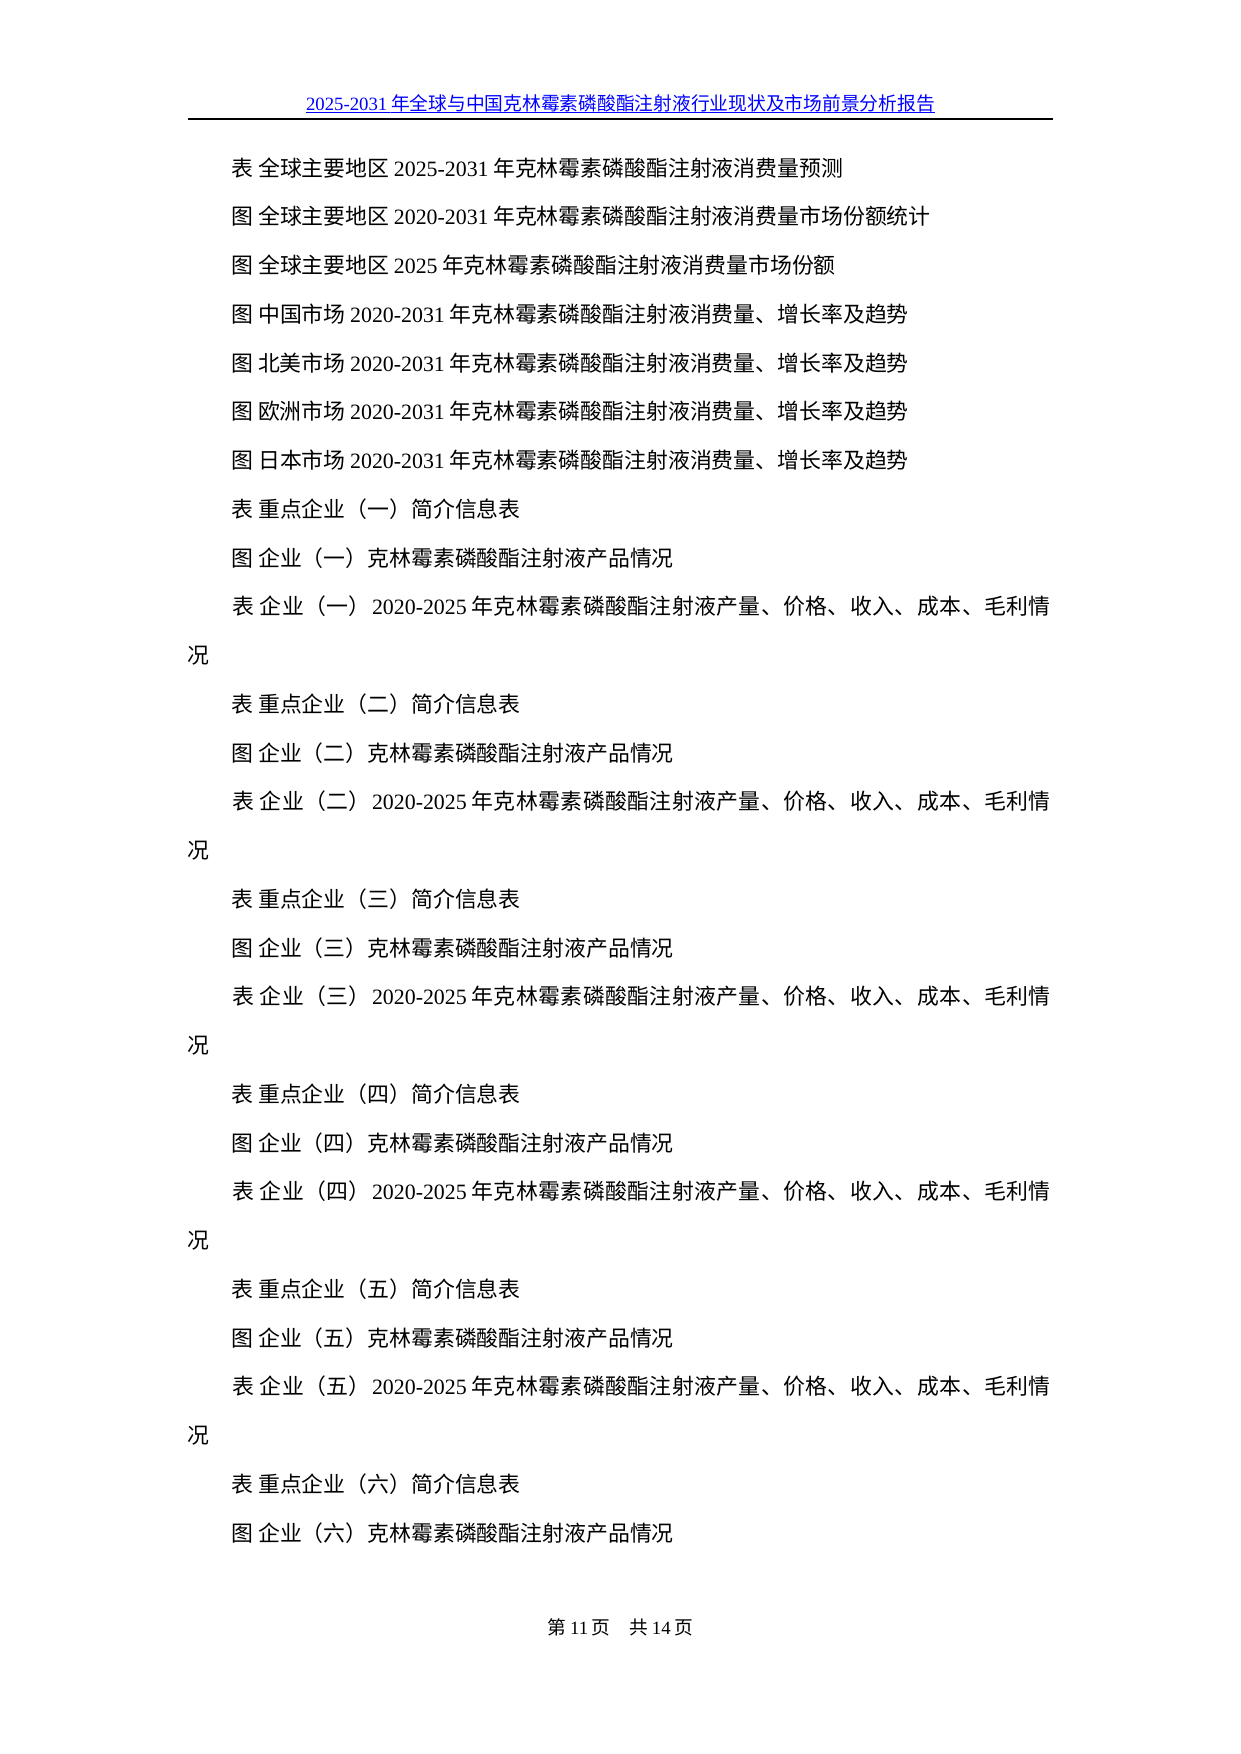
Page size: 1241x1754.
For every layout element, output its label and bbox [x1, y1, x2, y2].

text [187, 150, 1053, 1548]
